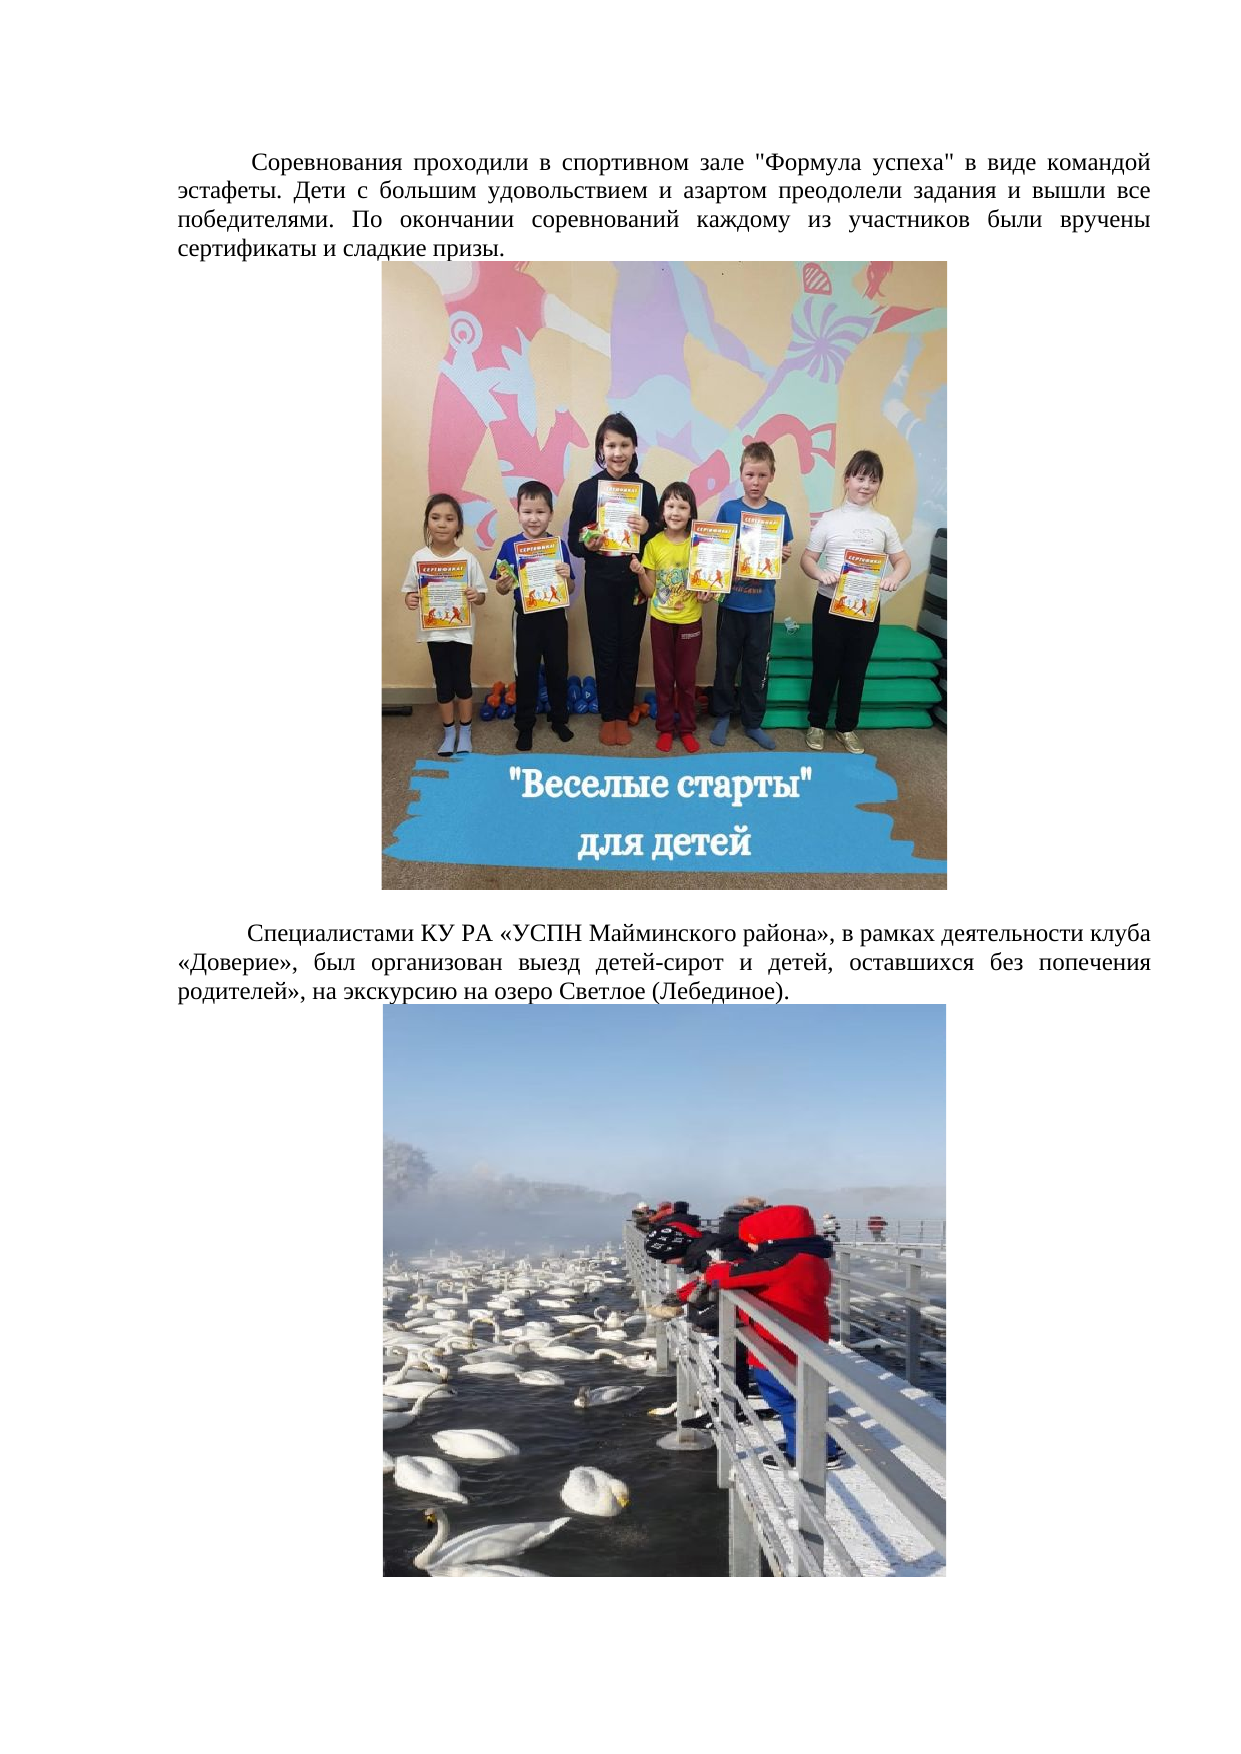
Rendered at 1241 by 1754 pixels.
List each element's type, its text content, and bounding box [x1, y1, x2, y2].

text Соревнования проходили в спортивном зале "Формула успеха" в виде командой эстафеты. Дети с большим удовольствием и азартом преодолели задания и вышли все победителями. По окончании соревнований каждому из участников были вручены сертификаты и сладкие призы. [177, 147, 1152, 262]
text Специалистами КУ РА «УСПН Майминского района», в рамках деятельности клуба «Доверие», был организован выезд детей-сирот и детей, оставшихся без попечения родителей», на экскурсию на озеро Светлое (Лебединое). [177, 918, 1152, 1004]
picture [381, 261, 948, 890]
picture [382, 1004, 947, 1577]
